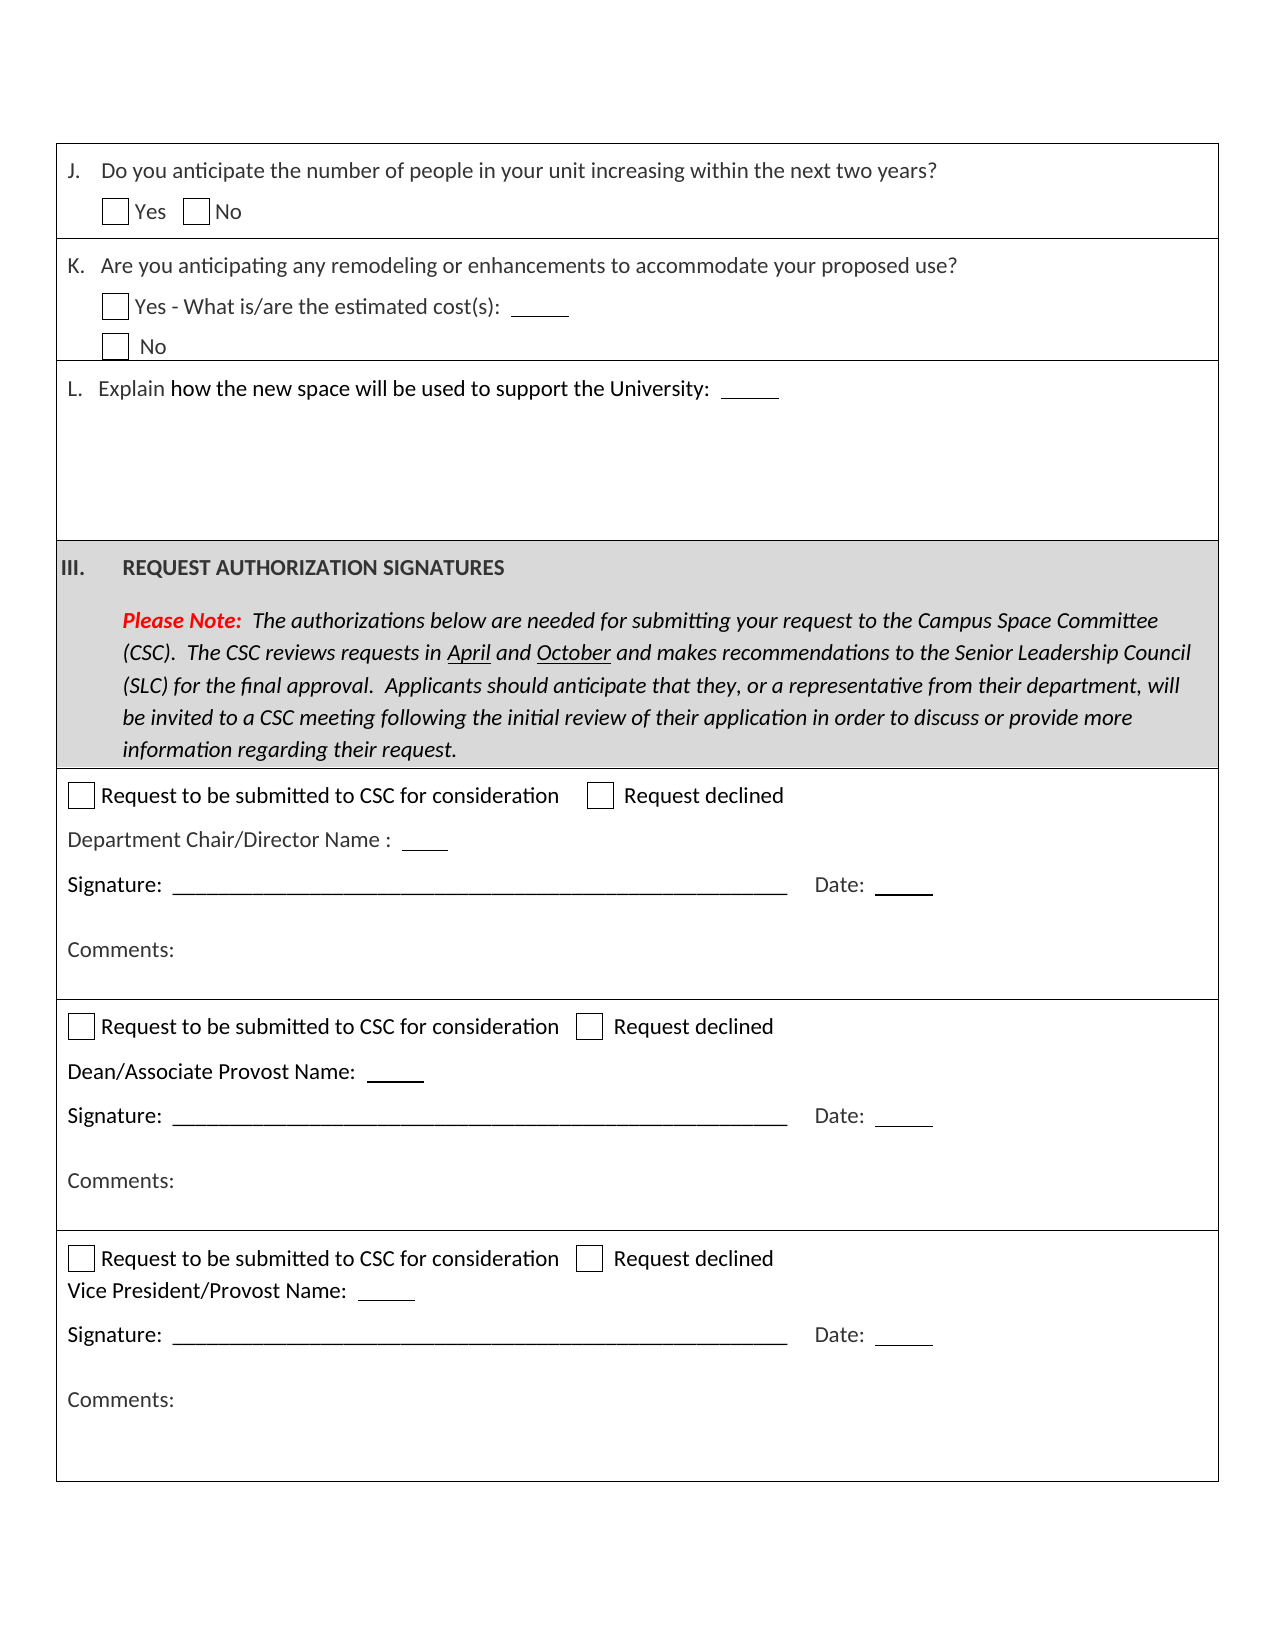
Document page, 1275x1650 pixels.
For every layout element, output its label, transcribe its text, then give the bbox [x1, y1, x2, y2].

table_cell L. Explain how the new space will be used to support the University: [57, 361, 1218, 540]
table_cell Request to be submitted to CSC for consideration Request declined Department Chair/Director Name : Signature: ______________________________________________________ Date: Comments: [57, 769, 1218, 999]
table_cell K. Are you anticipating any remodeling or enhancements to accommodate your proposed use? Yes - What is/are the estimated cost(s): No [57, 239, 1218, 360]
table_cell Request to be submitted to CSC for consideration Request declined Dean/Associate Provost Name: Signature: ______________________________________________________ Date: Comments: [57, 1000, 1218, 1230]
table_header J. Do you anticipate the number of people in your unit increasing within the next two years? Yes No [57, 144, 1218, 238]
table_cell REQUEST AUTHORIZATION SIGNATURES Please Note: The authorizations below are needed for submitting your request to the Campus Space Committee (CSC). The CSC reviews requests in April and October and makes recommendations to the Senior Leadership Council (SLC) for the final approval. Applicants should anticipate that they, or a representative from their department, will be invited to a CSC meeting following the initial review of their application in order to discuss or provide more information regarding their request. [57, 541, 1218, 767]
table_cell Request to be submitted to CSC for consideration Request declined Vice President/Provost Name: Signature: ______________________________________________________ Date: Comments: [57, 1231, 1218, 1481]
